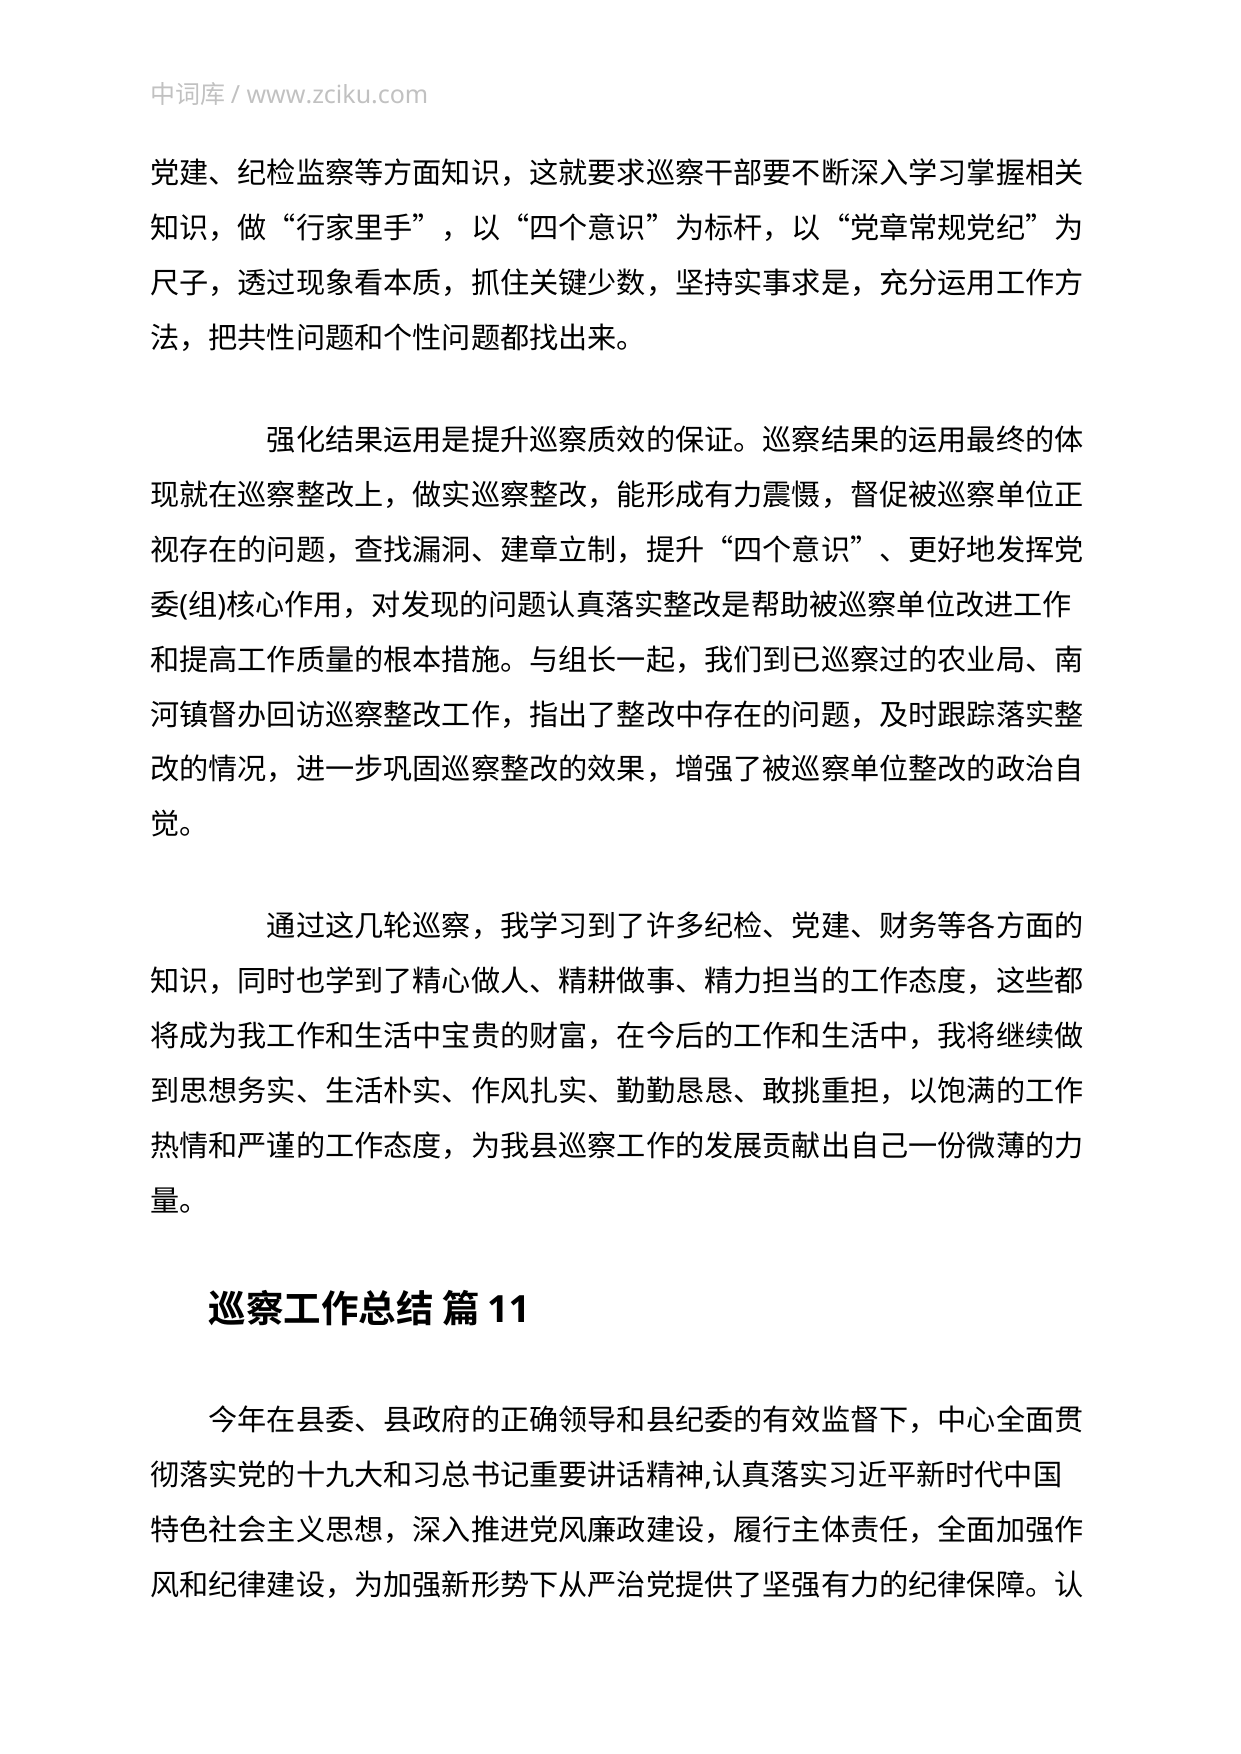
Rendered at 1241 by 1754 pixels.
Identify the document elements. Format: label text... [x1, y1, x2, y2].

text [150, 1396, 1090, 1603]
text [150, 150, 1090, 357]
text 强化结果运用是提升巡察质效的保证。巡察结果的运用最终的体现就在巡察整改上，做实巡察整改，能形成有力震慑，督促被巡察单位正视存在的问题，查找漏洞、建章立制，提升“四个意识”、更好地发挥党委(组)核心作用，对发现的问题认真落实整改是帮助被巡察单位改进工作和提高工作质量的根本措施。与组长一起，我们到已巡察过的农业局、南河镇督办回访巡察整改工作，指出了整改中存在的问题，及时跟踪落实整改的情况，进一步巩固巡察整改的效果，增强了被巡察单位整改的政治自觉。 [150, 416, 1090, 843]
text 通过这几轮巡察，我学习到了许多纪检、党建、财务等各方面的知识，同时也学到了精心做人、精耕做事、精力担当的工作态度，这些都将成为我工作和生活中宝贵的财富，在今后的工作和生活中，我将继续做到思想务实、生活朴实、作风扎实、勤勤恳恳、敢挑重担，以饱满的工作热情和严谨的工作态度，为我县巡察工作的发展贡献出自己一份微薄的力量。 [150, 903, 1090, 1219]
text 巡察工作总结 篇11 [150, 1279, 1090, 1333]
